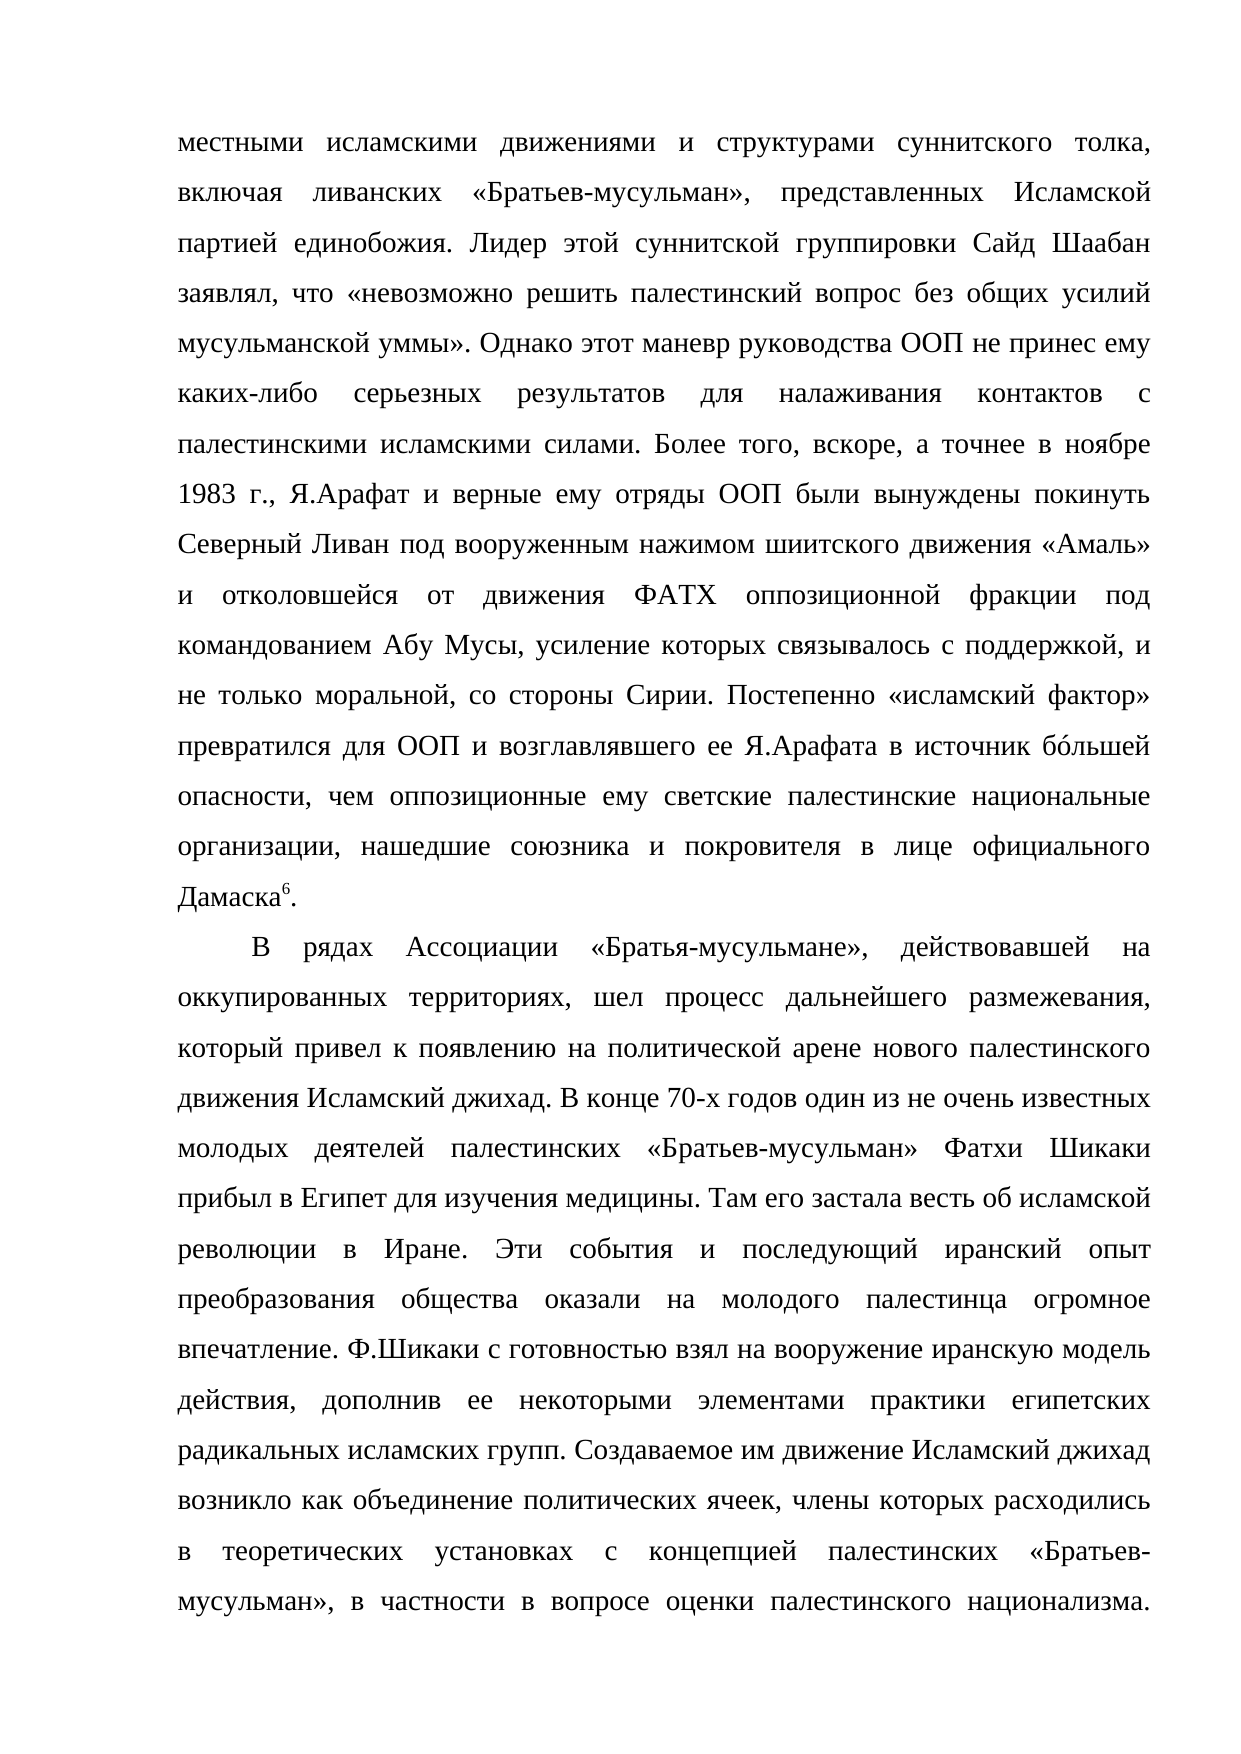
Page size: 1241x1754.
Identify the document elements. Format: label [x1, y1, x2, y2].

text [177, 929, 1152, 1617]
text [177, 124, 1152, 912]
